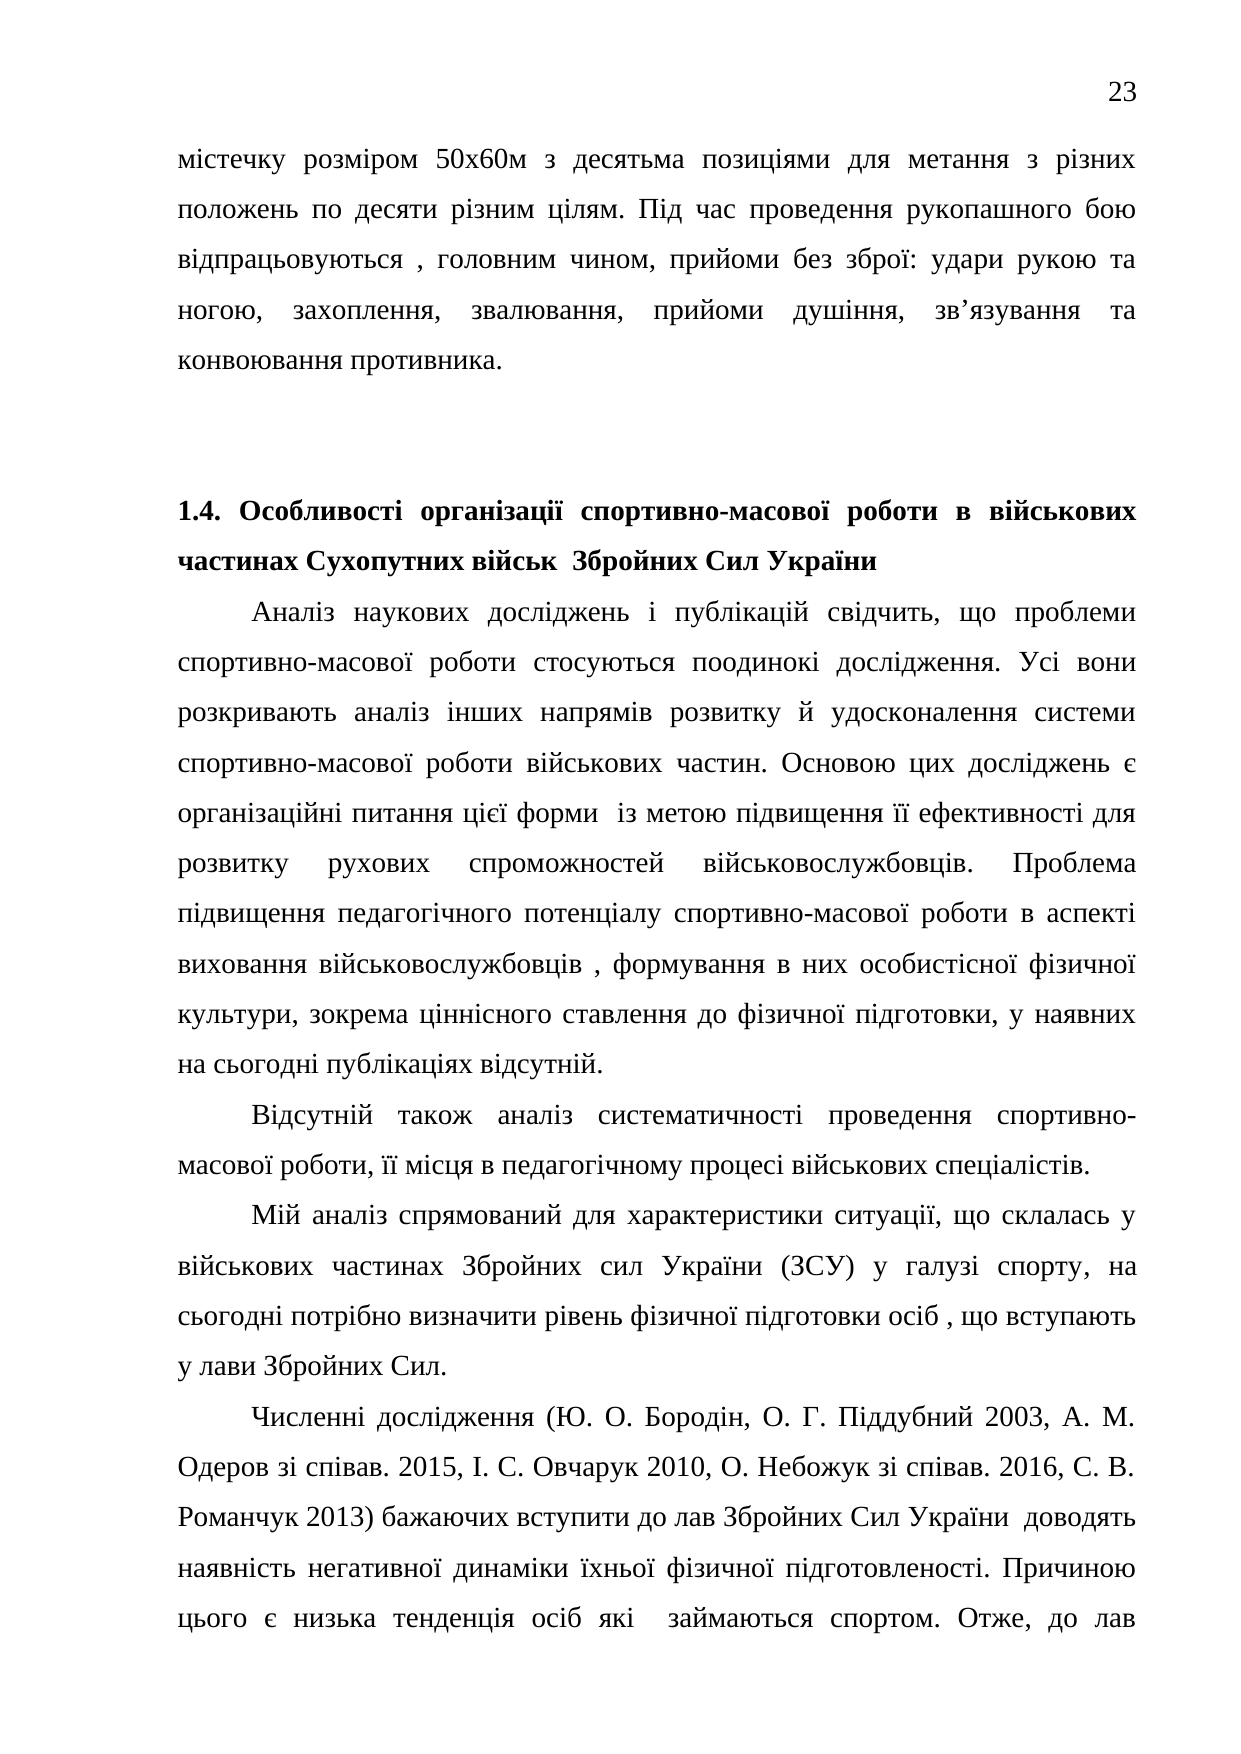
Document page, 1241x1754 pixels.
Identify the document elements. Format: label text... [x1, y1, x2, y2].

text Аналіз наукових досліджень і публікацій свідчить, що проблеми спортивно-масової роботи стосуються поодинокі дослідження. Усі вони розкривають аналіз інших напрямів розвитку й удосконалення системи спортивно-масової роботи військових частин. Основою цих досліджень є організаційні питання цієї форми із метою підвищення її ефективності для розвитку рухових спроможностей військовослужбовців. Проблема підвищення педагогічного потенціалу спортивно-масової роботи в аспекті виховання військовослужбовців , формування в них особистісної фізичної культури, зокрема ціннісного ставлення до фізичної підготовки, у наявних на сьогодні публікаціях відсутній. [177, 594, 1137, 1080]
text Відсутній також аналіз систематичності проведення спортивно-масової роботи, її місця в педагогічному процесі військових спеціалістів. [177, 1097, 1137, 1181]
text Мій аналіз спрямований для характеристики ситуації, що склалась у військових частинах Збройних сил України (ЗСУ) у галузі спорту, на сьогодні потрібно визначити рівень фізичної підготовки осіб , що вступають у лави Збройних Сил. [177, 1197, 1137, 1382]
text 1.4. Особливості організації спортивно-масової роботи в військових частинах Сухопутних військ Збройних Сил України [177, 493, 1137, 577]
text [177, 1399, 1137, 1633]
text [177, 141, 1137, 376]
